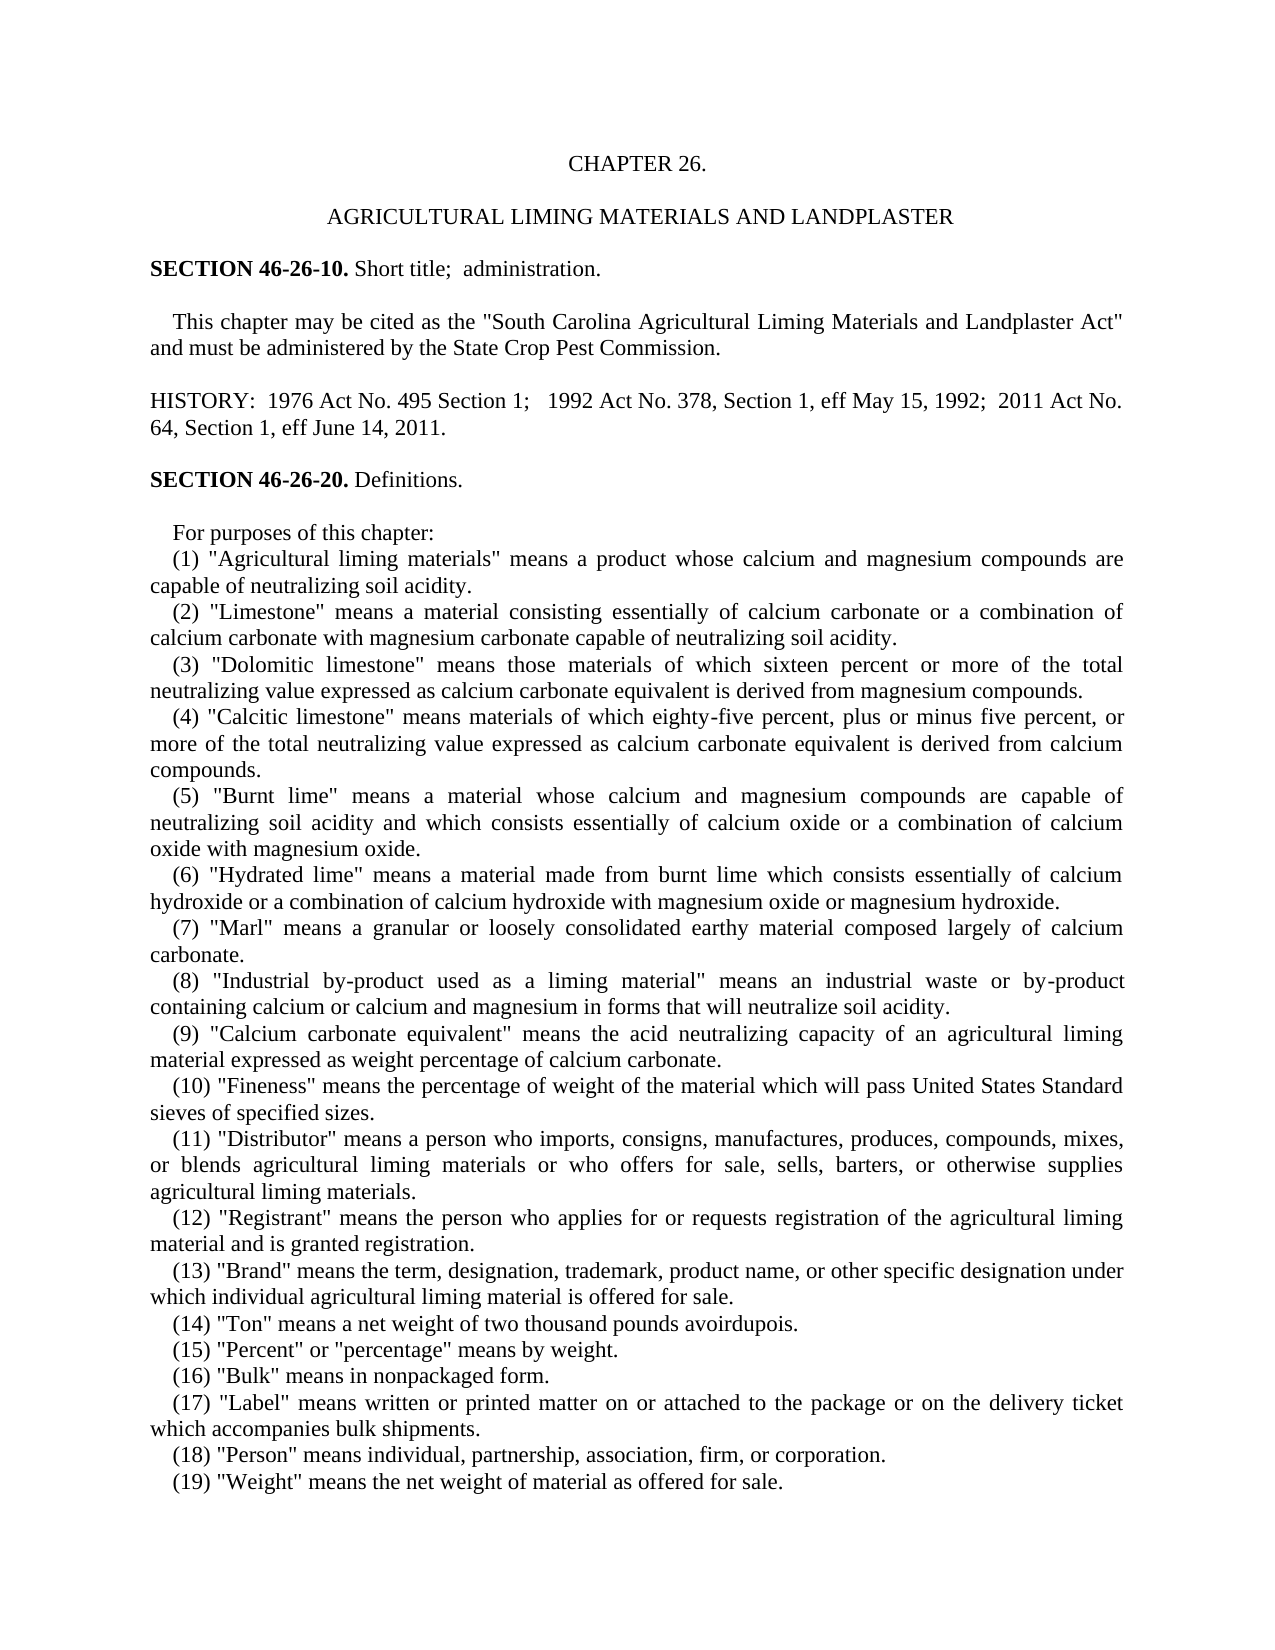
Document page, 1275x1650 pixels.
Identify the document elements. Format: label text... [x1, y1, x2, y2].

text HISTORY: 1976 Act No. 495 Section 1; 1992 Act No. 378, Section 1, eff May 15, 1992; 2011 Act No. 64, Section 1, eff June 14, 2011. [150, 387, 1125, 440]
text (5) "Burnt lime" means a material whose calcium and magnesium compounds are capable of neutralizing soil acidity and which consists essentially of calcium oxide or a combination of calcium oxide with magnesium oxide. [150, 782, 1125, 862]
text (12) "Registrant" means the person who applies for or requests registration of the agricultural liming material and is granted registration. [150, 1204, 1125, 1257]
text (19) "Weight" means the net weight of material as offered for sale. [150, 1468, 1125, 1494]
text This chapter may be cited as the "South Carolina Agricultural Liming Materials and Landplaster Act" and must be administered by the State Crop Pest Commission. [150, 308, 1125, 361]
text (13) "Brand" means the term, designation, trademark, product name, or other specific designation under which individual agricultural liming material is offered for sale. [150, 1257, 1125, 1309]
text (15) "Percent" or "percentage" means by weight. [150, 1336, 1125, 1362]
text (2) "Limestone" means a material consisting essentially of calcium carbonate or a combination of calcium carbonate with magnesium carbonate capable of neutralizing soil acidity. [150, 598, 1125, 651]
text (1) "Agricultural liming materials" means a product whose calcium and magnesium compounds are capable of neutralizing soil acidity. [150, 545, 1125, 598]
text SECTION 46-26-20. Definitions. [150, 466, 1125, 493]
text (16) "Bulk" means in nonpackaged form. [150, 1362, 1125, 1389]
text (10) "Fineness" means the percentage of weight of the material which will pass United States Standard sieves of specified sizes. [150, 1072, 1125, 1125]
text (6) "Hydrated lime" means a material made from burnt lime which consists essentially of calcium hydroxide or a combination of calcium hydroxide with magnesium oxide or magnesium hydroxide. [150, 862, 1125, 914]
text (17) "Label" means written or printed matter on or attached to the package or on the delivery ticket which accompanies bulk shipments. [150, 1389, 1125, 1441]
text (11) "Distributor" means a person who imports, consigns, manufactures, produces, compounds, mixes, or blends agricultural liming materials or who offers for sale, sells, barters, or otherwise supplies agricultural liming materials. [150, 1125, 1125, 1204]
text (8) "Industrial by-product used as a liming material" means an industrial waste or by-product containing calcium or calcium and magnesium in forms that will neutralize soil acidity. [150, 967, 1125, 1020]
text (4) "Calcitic limestone" means materials of which eighty-five percent, plus or minus five percent, or more of the total neutralizing value expressed as calcium carbonate equivalent is derived from calcium compounds. [150, 703, 1125, 782]
text SECTION 46-26-10. Short title; administration. [150, 255, 1125, 282]
text (7) "Marl" means a granular or loosely consolidated earthy material composed largely of calcium carbonate. [150, 914, 1125, 967]
text AGRICULTURAL LIMING MATERIALS AND LANDPLASTER [150, 203, 1125, 229]
text (18) "Person" means individual, partnership, association, firm, or corporation. [150, 1441, 1125, 1468]
text (9) "Calcium carbonate equivalent" means the acid neutralizing capacity of an agricultural liming material expressed as weight percentage of calcium carbonate. [150, 1020, 1125, 1072]
text (3) "Dolomitic limestone" means those materials of which sixteen percent or more of the total neutralizing value expressed as calcium carbonate equivalent is derived from magnesium compounds. [150, 651, 1125, 703]
text For purposes of this chapter: [150, 519, 1125, 545]
text (14) "Ton" means a net weight of two thousand pounds avoirdupois. [150, 1309, 1125, 1336]
text CHAPTER 26. [150, 150, 1125, 176]
